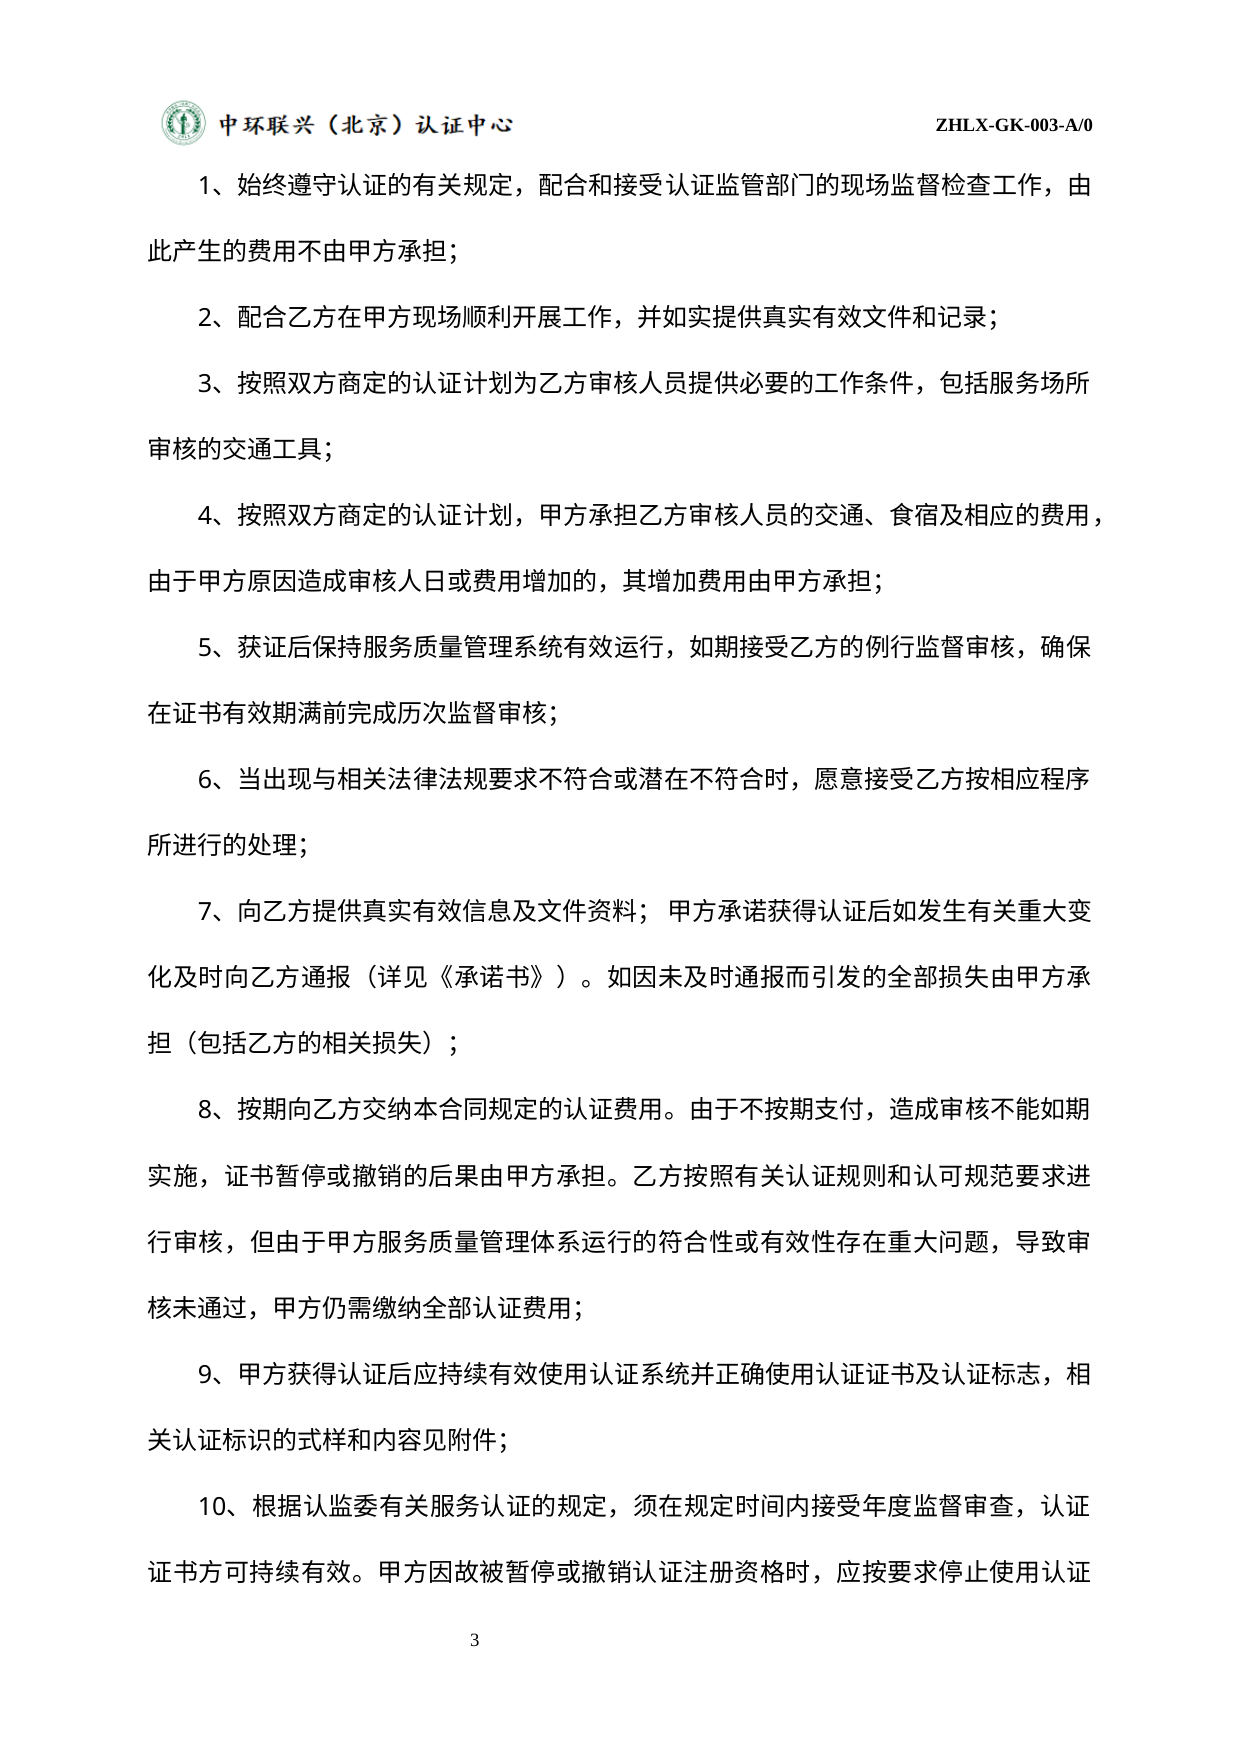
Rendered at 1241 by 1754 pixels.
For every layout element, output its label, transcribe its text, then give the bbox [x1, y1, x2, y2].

picture [149, 91, 540, 151]
text 5、获证后保持服务质量管理系统有效运行，如期接受乙方的例行监督审核，确保在证书有效期满前完成历次监督审核； [148, 613, 1093, 745]
text 3、按照双方商定的认证计划为乙方审核人员提供必要的工作条件，包括服务场所审核的交通工具； [148, 349, 1093, 481]
text 7、向乙方提供真实有效信息及文件资料； 甲方承诺获得认证后如发生有关重大变化及时向乙方通报（详见《承诺书》）。如因未及时通报而引发的全部损失由甲方承担（包括乙方的相关损失）； [148, 877, 1093, 1075]
text 6、当出现与相关法律法规要求不符合或潜在不符合时，愿意接受乙方按相应程序所进行的处理； [148, 745, 1093, 877]
text 10、根据认监委有关服务认证的规定，须在规定时间内接受年度监督审查，认证证书方可持续有效。甲方因故被暂停或撤销认证注册资格时，应按要求停止使用认证证书和认证标志，被撤销资格的须向乙方交回全部认证证书和销毁全部认证标志，并在相关网站上给予公告。 [148, 1471, 1093, 1603]
text 8、按期向乙方交纳本合同规定的认证费用。由于不按期支付，造成审核不能如期实施，证书暂停或撤销的后果由甲方承担。乙方按照有关认证规则和认可规范要求进行审核，但由于甲方服务质量管理体系运行的符合性或有效性存在重大问题，导致审核未通过，甲方仍需缴纳全部认证费用； [148, 1075, 1093, 1339]
text 9、甲方获得认证后应持续有效使用认证系统并正确使用认证证书及认证标志，相关认证标识的式样和内容见附件； [148, 1339, 1093, 1471]
text 4、按照双方商定的认证计划，甲方承担乙方审核人员的交通、食宿及相应的费用，由于甲方原因造成审核人日或费用增加的，其增加费用由甲方承担； [148, 481, 1093, 613]
text 1、始终遵守认证的有关规定，配合和接受认证监管部门的现场监督检查工作，由此产生的费用不由甲方承担； [148, 151, 1093, 283]
text 2、配合乙方在甲方现场顺利开展工作，并如实提供真实有效文件和记录； [148, 283, 1093, 349]
